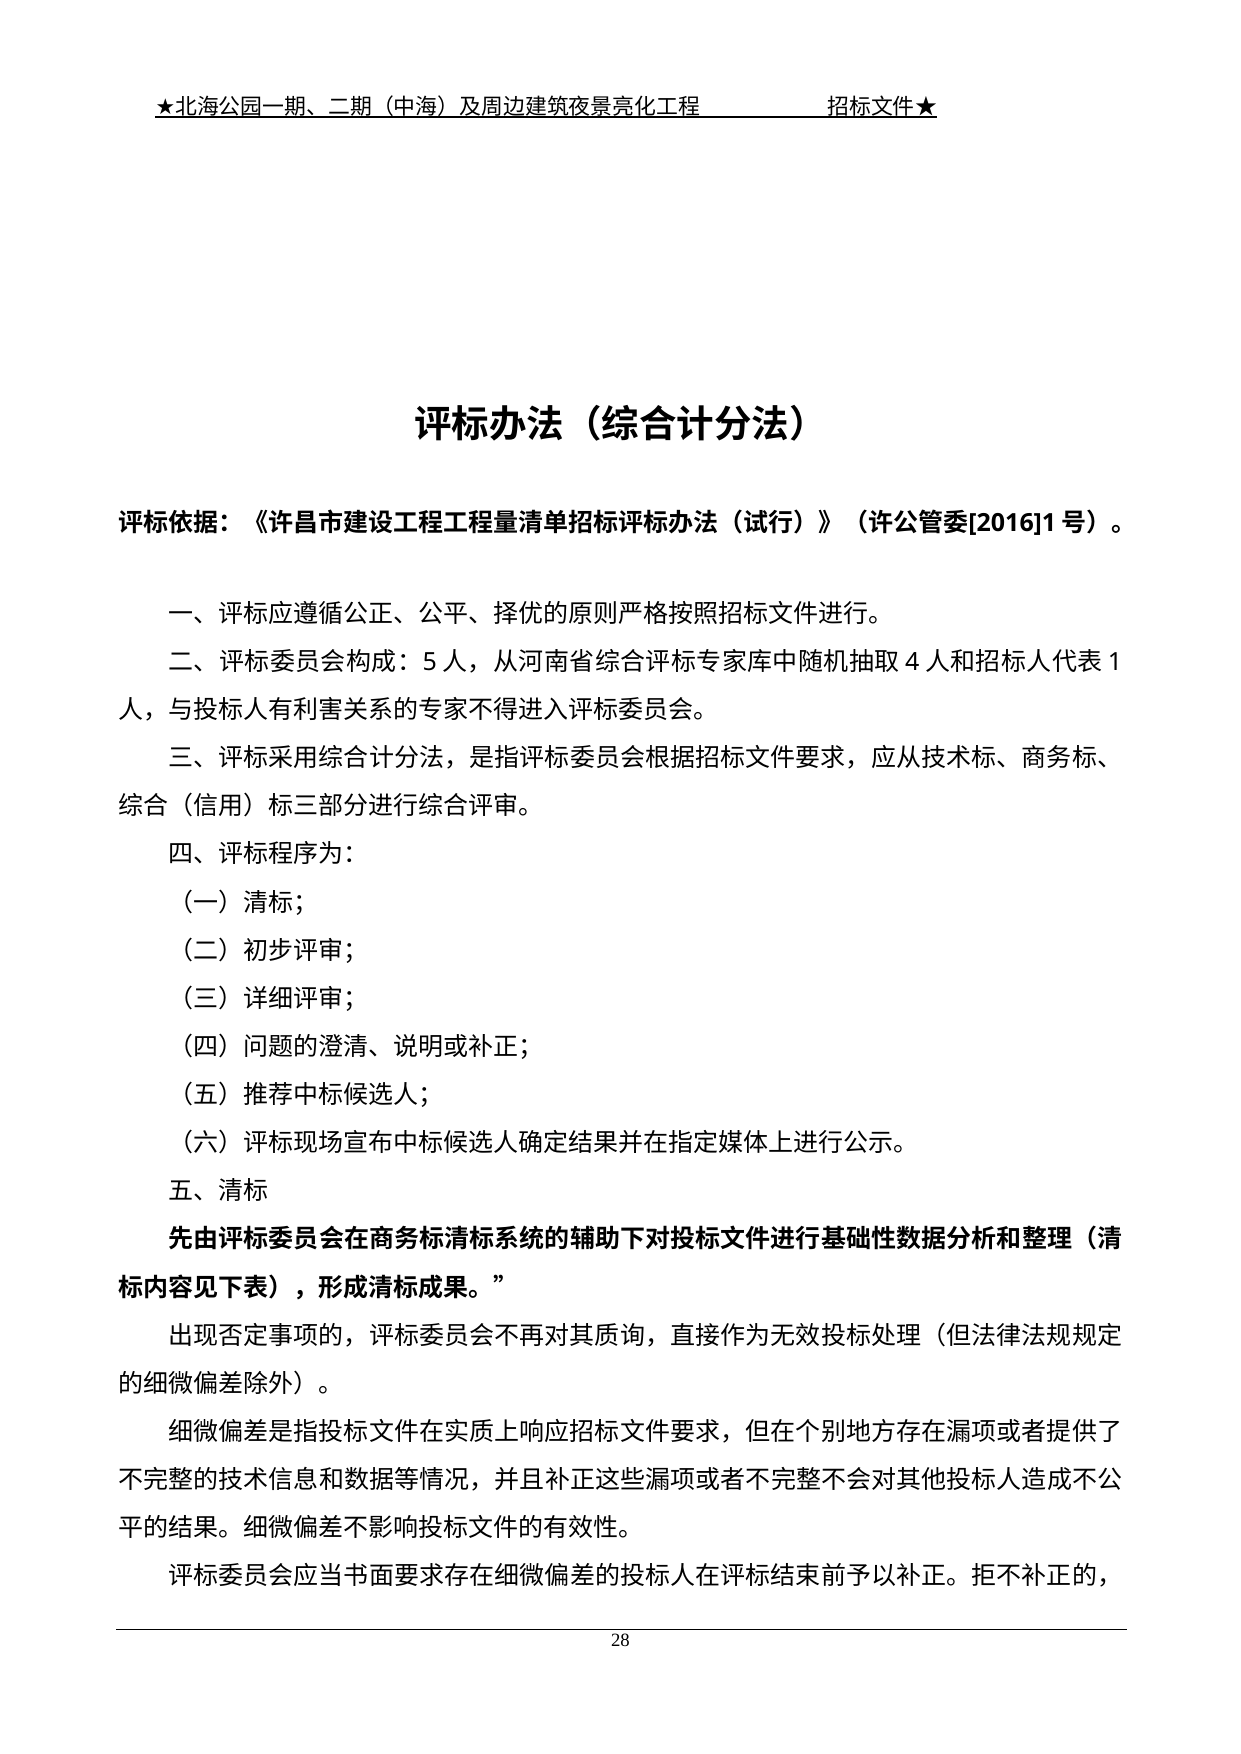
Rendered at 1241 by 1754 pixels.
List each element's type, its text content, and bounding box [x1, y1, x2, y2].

text （五）推荐中标候选人； [118, 1068, 1122, 1117]
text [118, 1550, 1122, 1598]
text 一、评标应遵循公正、公平、择优的原则严格按照招标文件进行。 [118, 587, 1122, 635]
text 评标依据：《许昌市建设工程工程量清单招标评标办法（试行）》（许公管委[2016]1号）。 [118, 503, 1122, 539]
text （一）清标； [118, 876, 1122, 924]
text 四、评标程序为： [118, 828, 1122, 876]
text （六）评标现场宣布中标候选人确定结果并在指定媒体上进行公示。 [118, 1117, 1122, 1165]
text 先由评标委员会在商务标清标系统的辅助下对投标文件进行基础性数据分析和整理（清标内容见下表），形成清标成果。” [118, 1213, 1122, 1309]
text 评标办法（综合计分法） [118, 373, 1122, 469]
text 细微偏差是指投标文件在实质上响应招标文件要求，但在个别地方存在漏项或者提供了不完整的技术信息和数据等情况，并且补正这些漏项或者不完整不会对其他投标人造成不公平的结果。细微偏差不影响投标文件的有效性。 [118, 1405, 1122, 1550]
text 五、清标 [118, 1165, 1122, 1213]
text 三、评标采用综合计分法，是指评标委员会根据招标文件要求，应从技术标、商务标、综合（信用）标三部分进行综合评审。 [118, 732, 1122, 828]
text （三）详细评审； [118, 972, 1122, 1020]
text 二、评标委员会构成：5人，从河南省综合评标专家库中随机抽取4人和招标人代表1人，与投标人有利害关系的专家不得进入评标委员会。 [118, 635, 1122, 732]
text （四）问题的澄清、说明或补正； [118, 1020, 1122, 1068]
text （二）初步评审； [118, 924, 1122, 972]
text 出现否定事项的，评标委员会不再对其质询，直接作为无效投标处理（但法律法规规定的细微偏差除外）。 [118, 1309, 1122, 1405]
